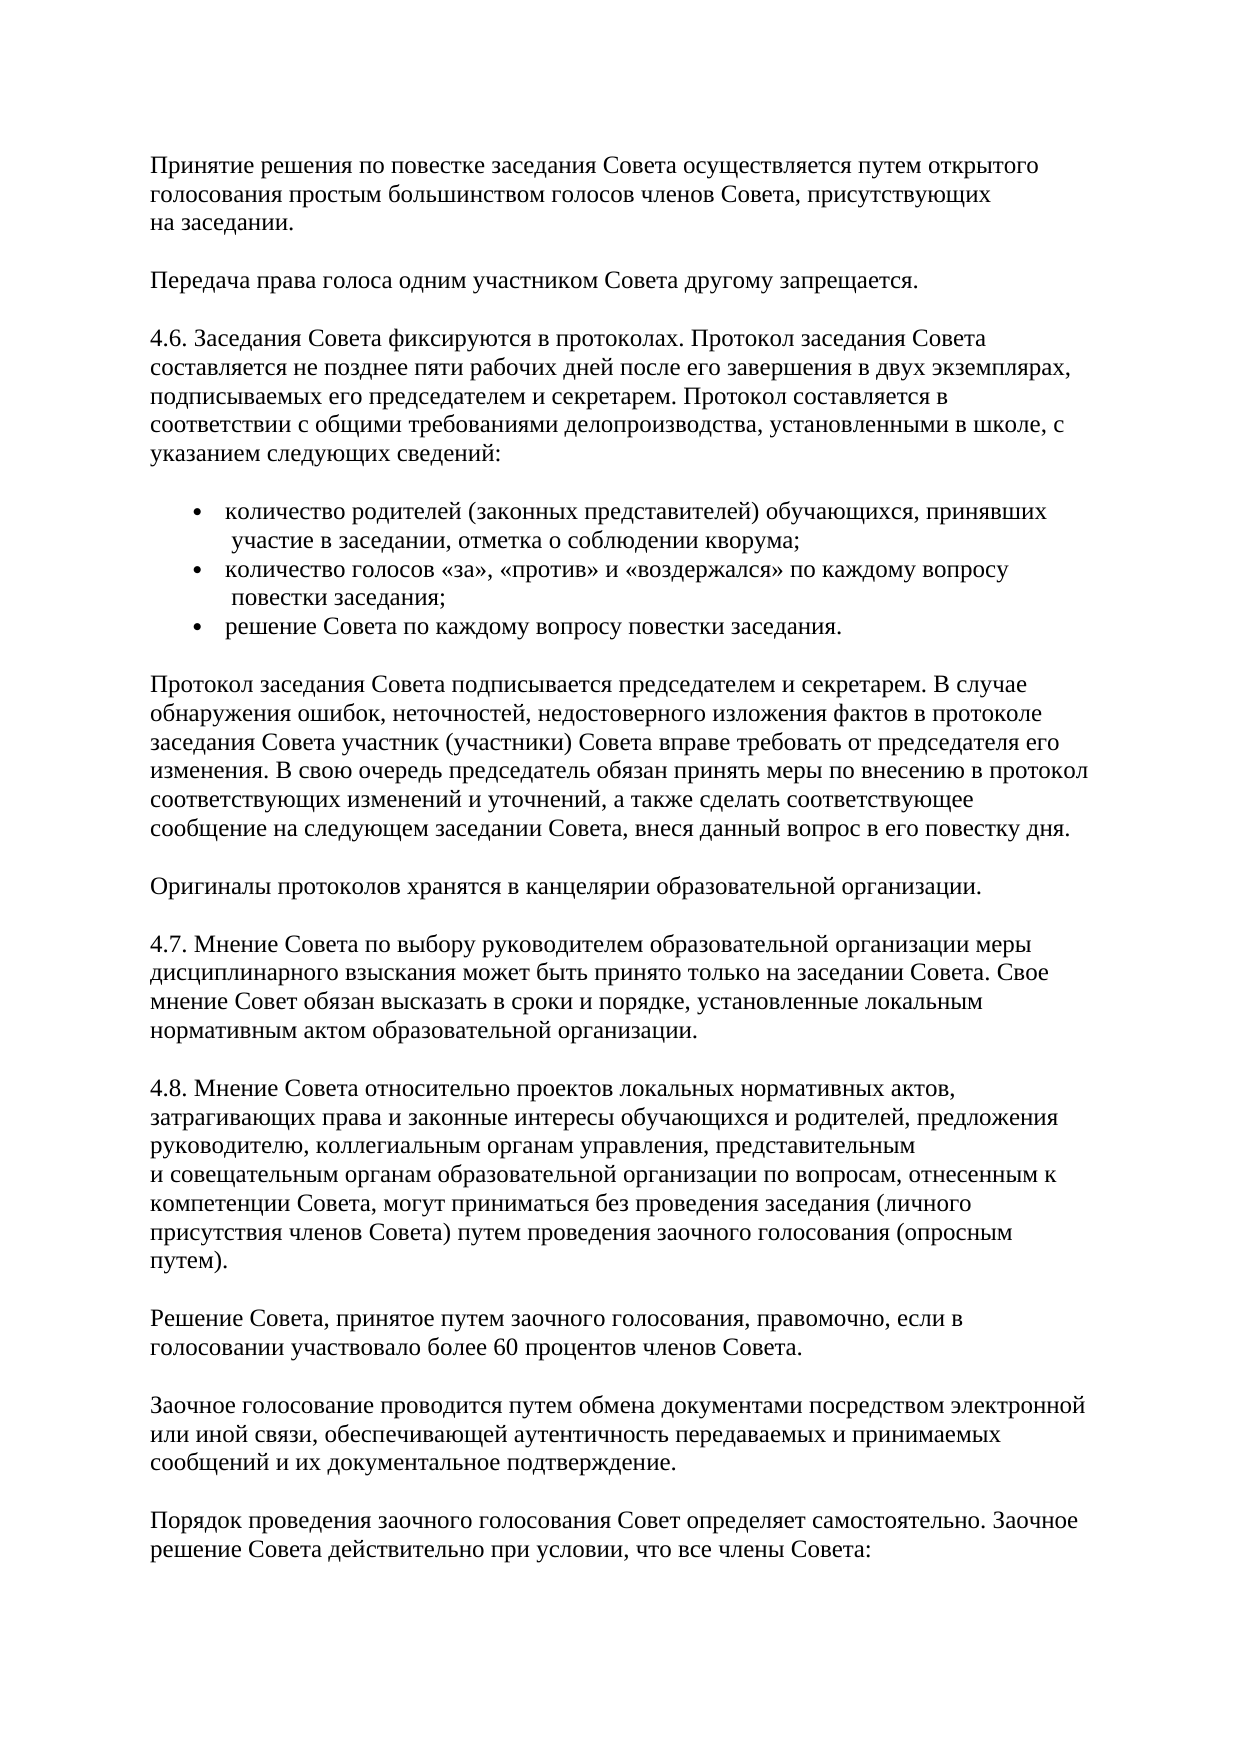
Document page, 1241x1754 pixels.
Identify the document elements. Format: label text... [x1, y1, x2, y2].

text Если на момент начала заседания Совета кворум не набран, заседание переносится с последующим уведомлением членов Совета. При переносе заседания Совета повестка дня может быть изменена с учетом текущих потребностей. [150, 150, 1090, 236]
text Оригиналы протоколов хранятся в канцелярии образовательной организации. [150, 1015, 1090, 1044]
list количество родителей (законных представителей) обучающихся, принявших участие в заседании, отметка о соблюдении кворума; [194, 612, 1071, 669]
text Принятие решения по повестке заседания Совета осуществляется путем открытого голосования простым большинством голосов членов Совета, присутствующих на заседании. [150, 265, 1090, 352]
text Передача права голоса одним участником Совета другому запрещается. [150, 381, 1090, 409]
list количество голосов «за», «против» и «воздержался» по каждому вопросу повестки заседания; [194, 669, 1071, 727]
text 4.8. Мнение Совета относительно проектов локальных нормативных актов, затрагивающих права и законные интересы обучающихся и родителей, предложения руководителю, коллегиальным органам управления, представительным и совещательным органам образовательной организации по вопросам, отнесенным к компетенции Совета, могут приниматься без проведения заседания (личного присутствия членов Совета) путем проведения заочного голосования (опросным путем). [150, 1217, 1090, 1419]
list решение Совета по каждому вопросу повестки заседания. [194, 756, 1071, 784]
text 4.6. Заседания Совета фиксируются в протоколах. Протокол заседания Совета составляется не позднее пяти рабочих дней после его завершения в двух экземплярах, подписываемых его председателем и секретарем. Протокол составляется в соответствии с общими требованиями делопроизводства, установленными в школе, с указанием следующих сведений: [150, 439, 1090, 582]
text 4.7. Мнение Совета по выбору руководителем образовательной организации меры дисциплинарного взыскания может быть принято только на заседании Совета. Свое мнение Совет обязан высказать в сроки и порядке, установленные локальным нормативным актом образовательной организации. [150, 1073, 1090, 1188]
text Протокол заседания Совета подписывается председателем и секретарем. В случае обнаружения ошибок, неточностей, недостоверного изложения фактов в протоколе заседания Совета участник (участники) Совета вправе требовать от председателя его изменения. В свою очередь председатель обязан принять меры по внесению в протокол соответствующих изменений и уточнений, а также сделать соответствующее сообщение на следующем заседании Совета, внеся данный вопрос в его повестку дня. [150, 814, 1090, 986]
text Решение Совета, принятое путем заочного голосования, правомочно, если в голосовании участвовало более 60 процентов членов Совета. [150, 1448, 1090, 1505]
